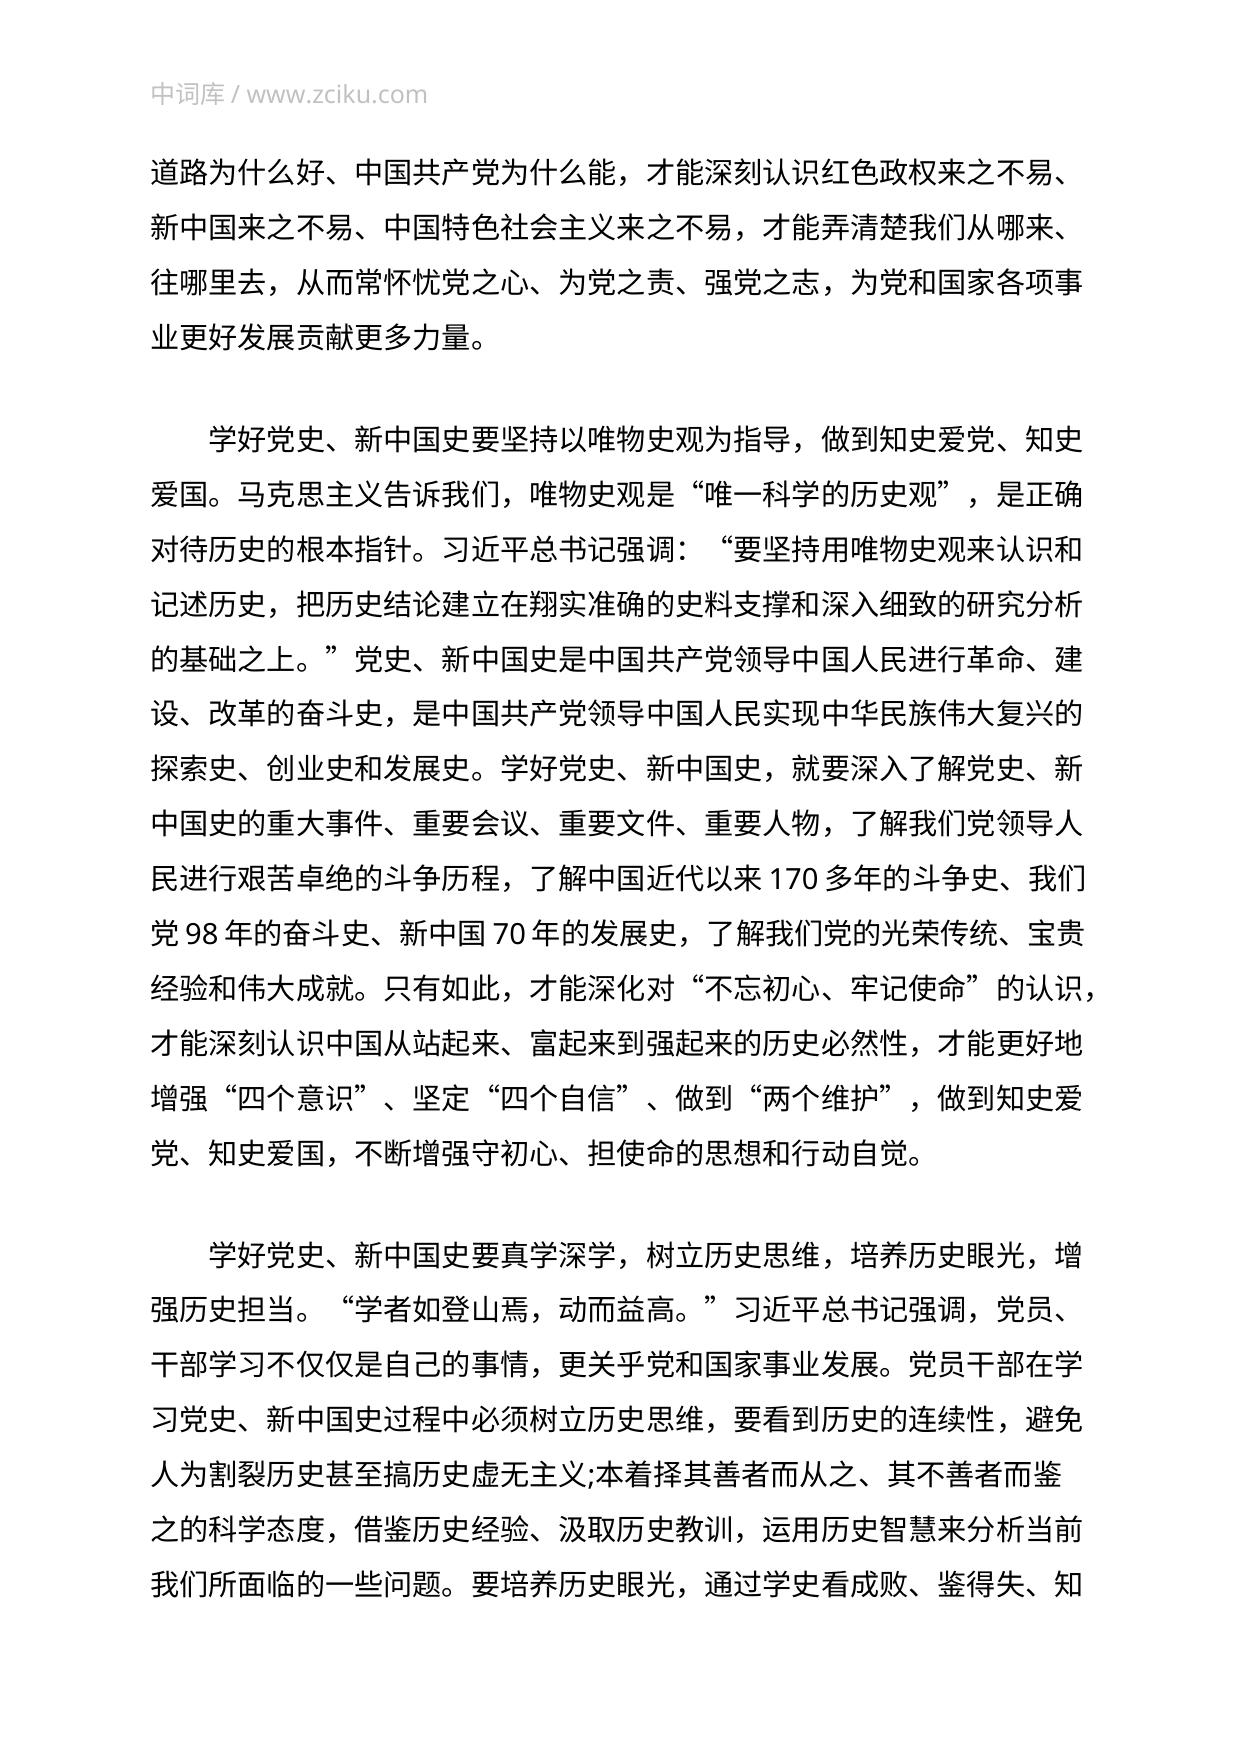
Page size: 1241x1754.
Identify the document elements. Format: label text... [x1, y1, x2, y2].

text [150, 150, 1090, 357]
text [150, 1232, 1090, 1604]
text 学好党史、新中国史要坚持以唯物史观为指导，做到知史爱党、知史爱国。马克思主义告诉我们，唯物史观是“唯一科学的历史观”，是正确对待历史的根本指针。习近平总书记强调：“要坚持用唯物史观来认识和记述历史，把历史结论建立在翔实准确的史料支撑和深入细致的研究分析的基础之上。”党史、新中国史是中国共产党领导中国人民进行革命、建设、改革的奋斗史，是中国共产党领导中国人民实现中华民族伟大复兴的探索史、创业史和发展史。学好党史、新中国史，就要深入了解党史、新中国史的重大事件、重要会议、重要文件、重要人物，了解我们党领导人民进行艰苦卓绝的斗争历程，了解中国近代以来170多年的斗争史、我们党98年的奋斗史、新中国70年的发展史，了解我们党的光荣传统、宝贵经验和伟大成就。只有如此，才能深化对“不忘初心、牢记使命”的认识，才能深刻认识中国从站起来、富起来到强起来的历史必然性，才能更好地增强“四个意识”、坚定“四个自信”、做到“两个维护”，做到知史爱党、知史爱国，不断增强守初心、担使命的思想和行动自觉。 [150, 416, 1090, 1173]
